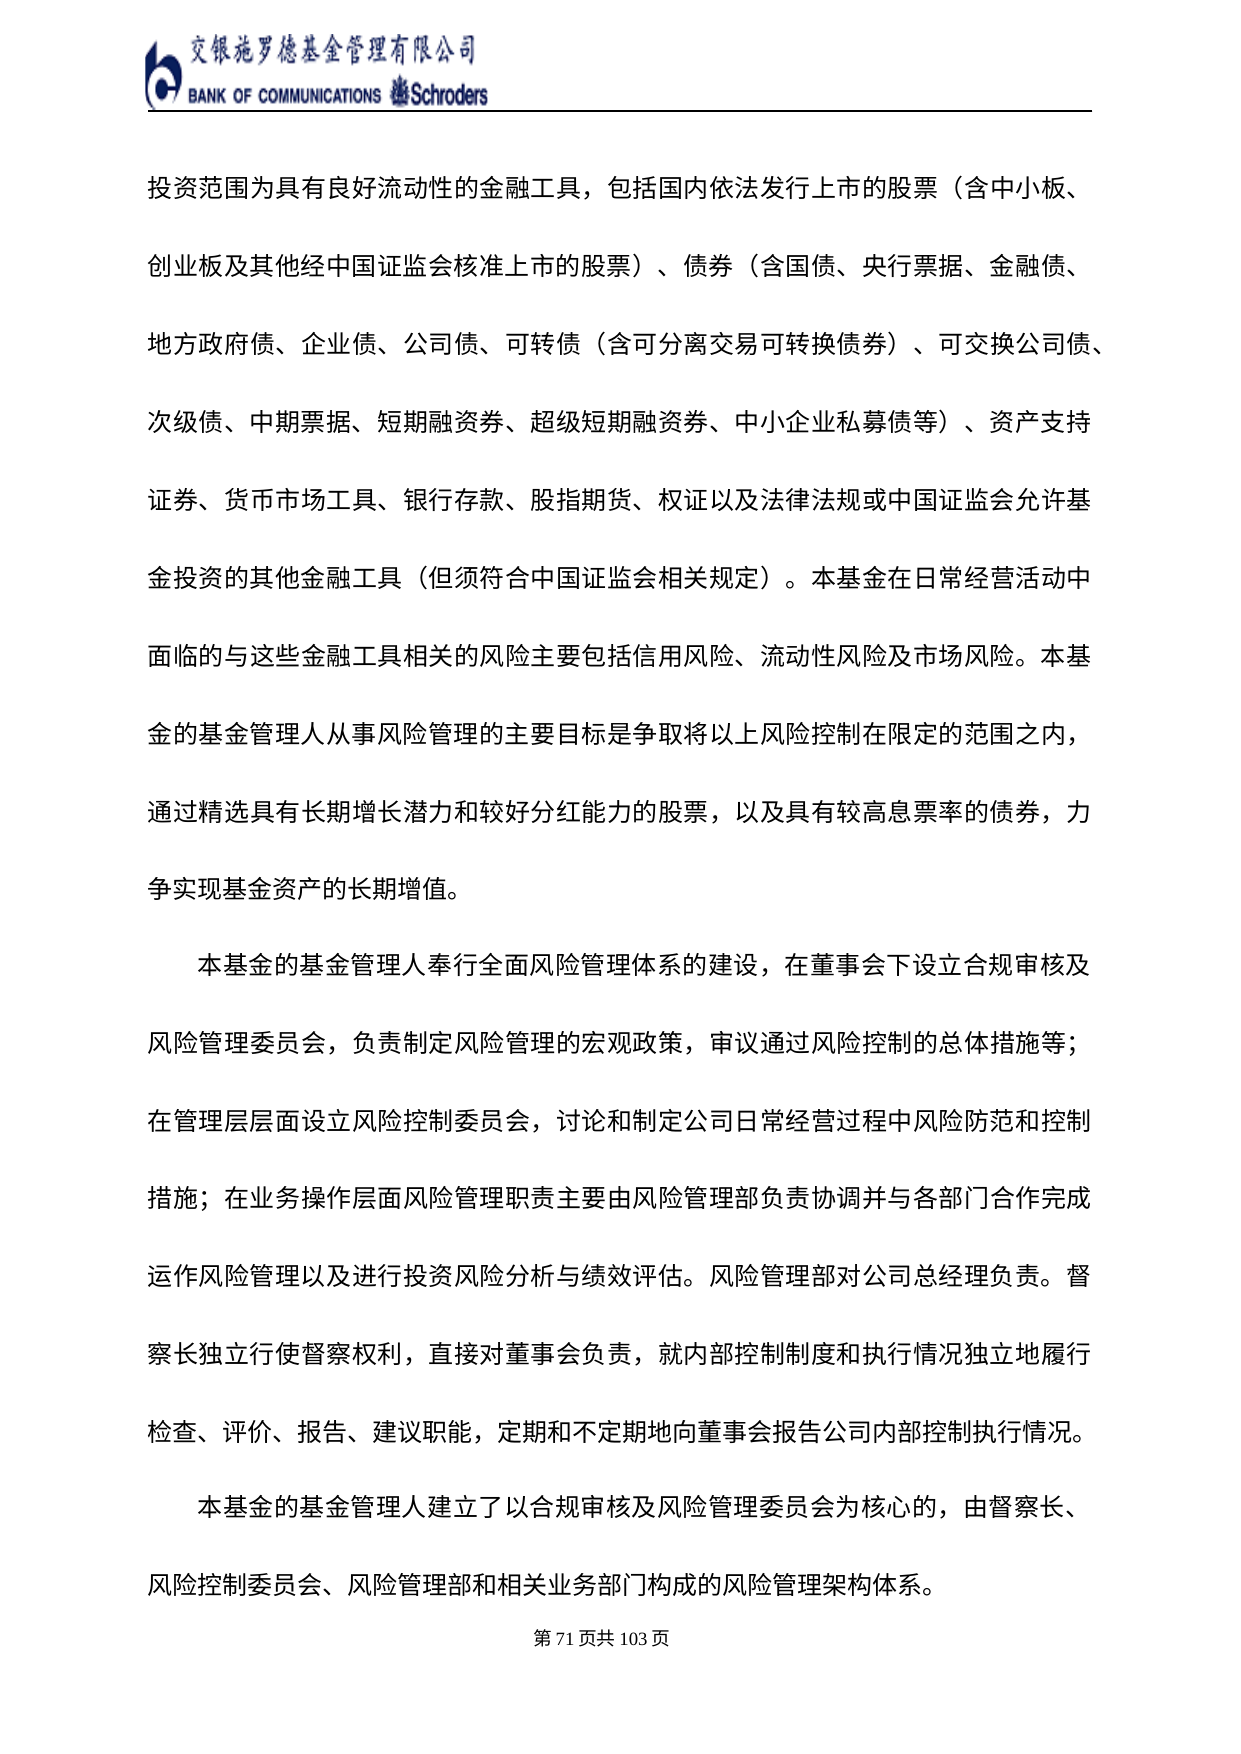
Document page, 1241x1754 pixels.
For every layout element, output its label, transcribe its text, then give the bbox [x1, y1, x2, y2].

picture [145, 34, 488, 110]
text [148, 154, 1092, 921]
text 本基金的基金管理人建立了以合规审核及风险管理委员会为核心的，由督察长、风险控制委员会、风险管理部和相关业务部门构成的风险管理架构体系。 [148, 1473, 1092, 1616]
text 本基金的基金管理人奉行全面风险管理体系的建设，在董事会下设立合规审核及风险管理委员会，负责制定风险管理的宏观政策，审议通过风险控制的总体措施等；在管理层层面设立风险控制委员会，讨论和制定公司日常经营过程中风险防范和控制措施；在业务操作层面风险管理职责主要由风险管理部负责协调并与各部门合作完成运作风险管理以及进行投资风险分析与绩效评估。风险管理部对公司总经理负责。督察长独立行使督察权利，直接对董事会负责，就内部控制制度和执行情况独立地履行检查、评价、报告、建议职能，定期和不定期地向董事会报告公司内部控制执行情况。 [148, 931, 1092, 1463]
